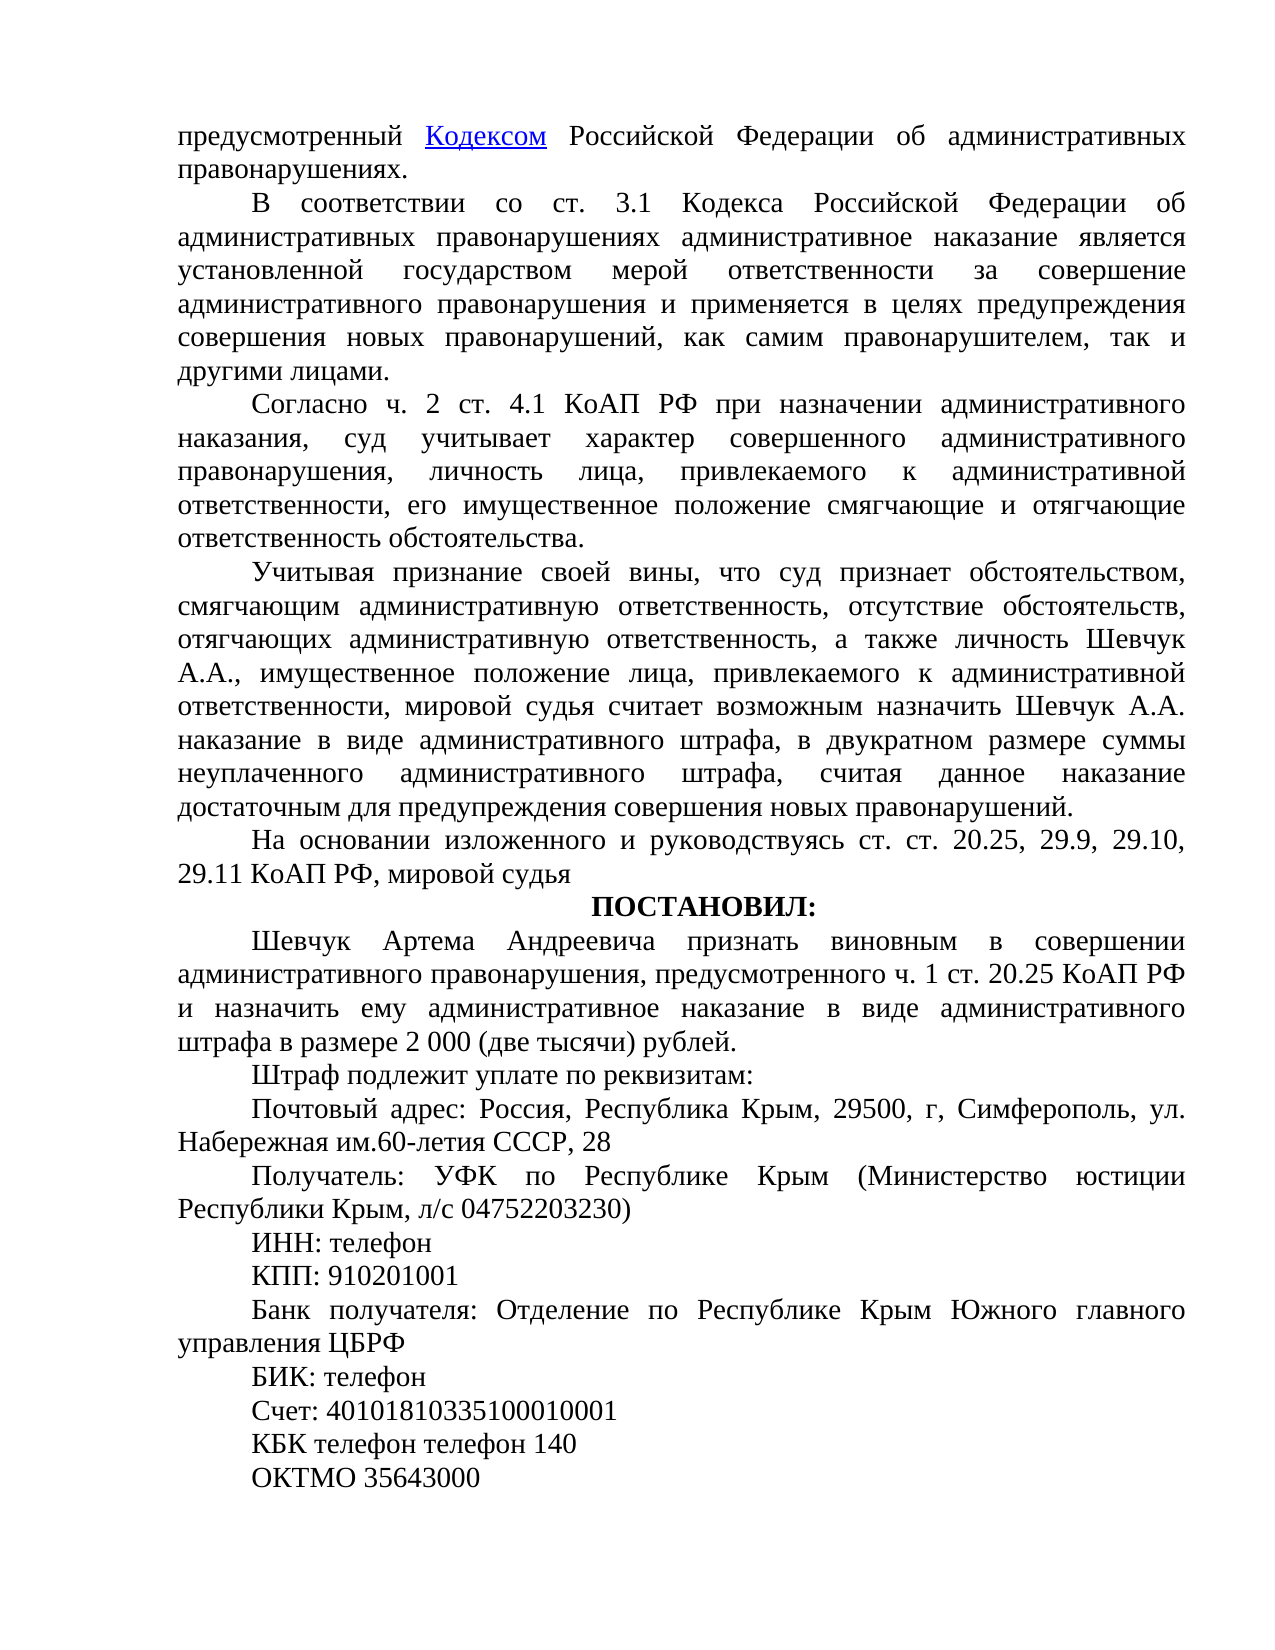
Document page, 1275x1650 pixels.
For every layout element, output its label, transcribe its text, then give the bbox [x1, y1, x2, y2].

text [177, 118, 1186, 185]
text Получатель: УФК по Республике Крым (Министерство юстиции Республики Крым, л/с 04752203230) [177, 1158, 1186, 1225]
text КПП: 910201001 [177, 1258, 1186, 1292]
text На основании изложенного и руководствуясь ст. ст. 20.25, 29.9, 29.10, 29.11 КоАП РФ, мировой судья [177, 822, 1186, 889]
text В соответствии со ст. 3.1 Кодекса Российской Федерации об административных правонарушениях административное наказание является установленной государством мерой ответственности за совершение административного правонарушения и применяется в целях предупреждения совершения новых правонарушений, как самим правонарушителем, так и другими лицами. [177, 185, 1186, 386]
text Штраф подлежит уплате по реквизитам: [177, 1057, 1186, 1091]
text Согласно ч. 2 ст. 4.1 КоАП РФ при назначении административного наказания, суд учитывает характер совершенного административного правонарушения, личность лица, привлекаемого к административной ответственности, его имущественное положение смягчающие и отягчающие ответственность обстоятельства. [177, 386, 1186, 554]
text Банк получателя: Отделение по Республике Крым Южного главного управления ЦБРФ [177, 1292, 1186, 1359]
text КБК телефон телефон 140 [177, 1426, 1186, 1460]
text ПОСТАНОВИЛ: [177, 889, 1186, 923]
text ИНН: телефон [177, 1225, 1186, 1258]
text БИК: телефон [177, 1359, 1186, 1393]
text Шевчук Артема Андреевича признать виновным в совершении административного правонарушения, предусмотренного ч. 1 ст. 20.25 КоАП РФ и назначить ему административное наказание в виде административного штрафа в размере 2 000 (две тысячи) рублей. [177, 923, 1186, 1057]
text ОКТМО 35643000 [177, 1460, 1186, 1493]
text Учитывая признание своей вины, что суд признает обстоятельством, смягчающим административную ответственность, отсутствие обстоятельств, отягчающих административную ответственность, а также личность Шевчук А.А., имущественное положение лица, привлекаемого к административной ответственности, мировой судья считает возможным назначить Шевчук А.А. наказание в виде административного штрафа, в двукратном размере суммы неуплаченного административного штрафа, считая данное наказание достаточным для предупреждения совершения новых правонарушений. [177, 554, 1186, 822]
text Счет: 40101810335100010001 [177, 1393, 1186, 1426]
text Почтовый адрес: Россия, Республика Крым, 29500, г, Симферополь, ул. Набережная им.60-летия СССР, 28 [177, 1091, 1186, 1158]
